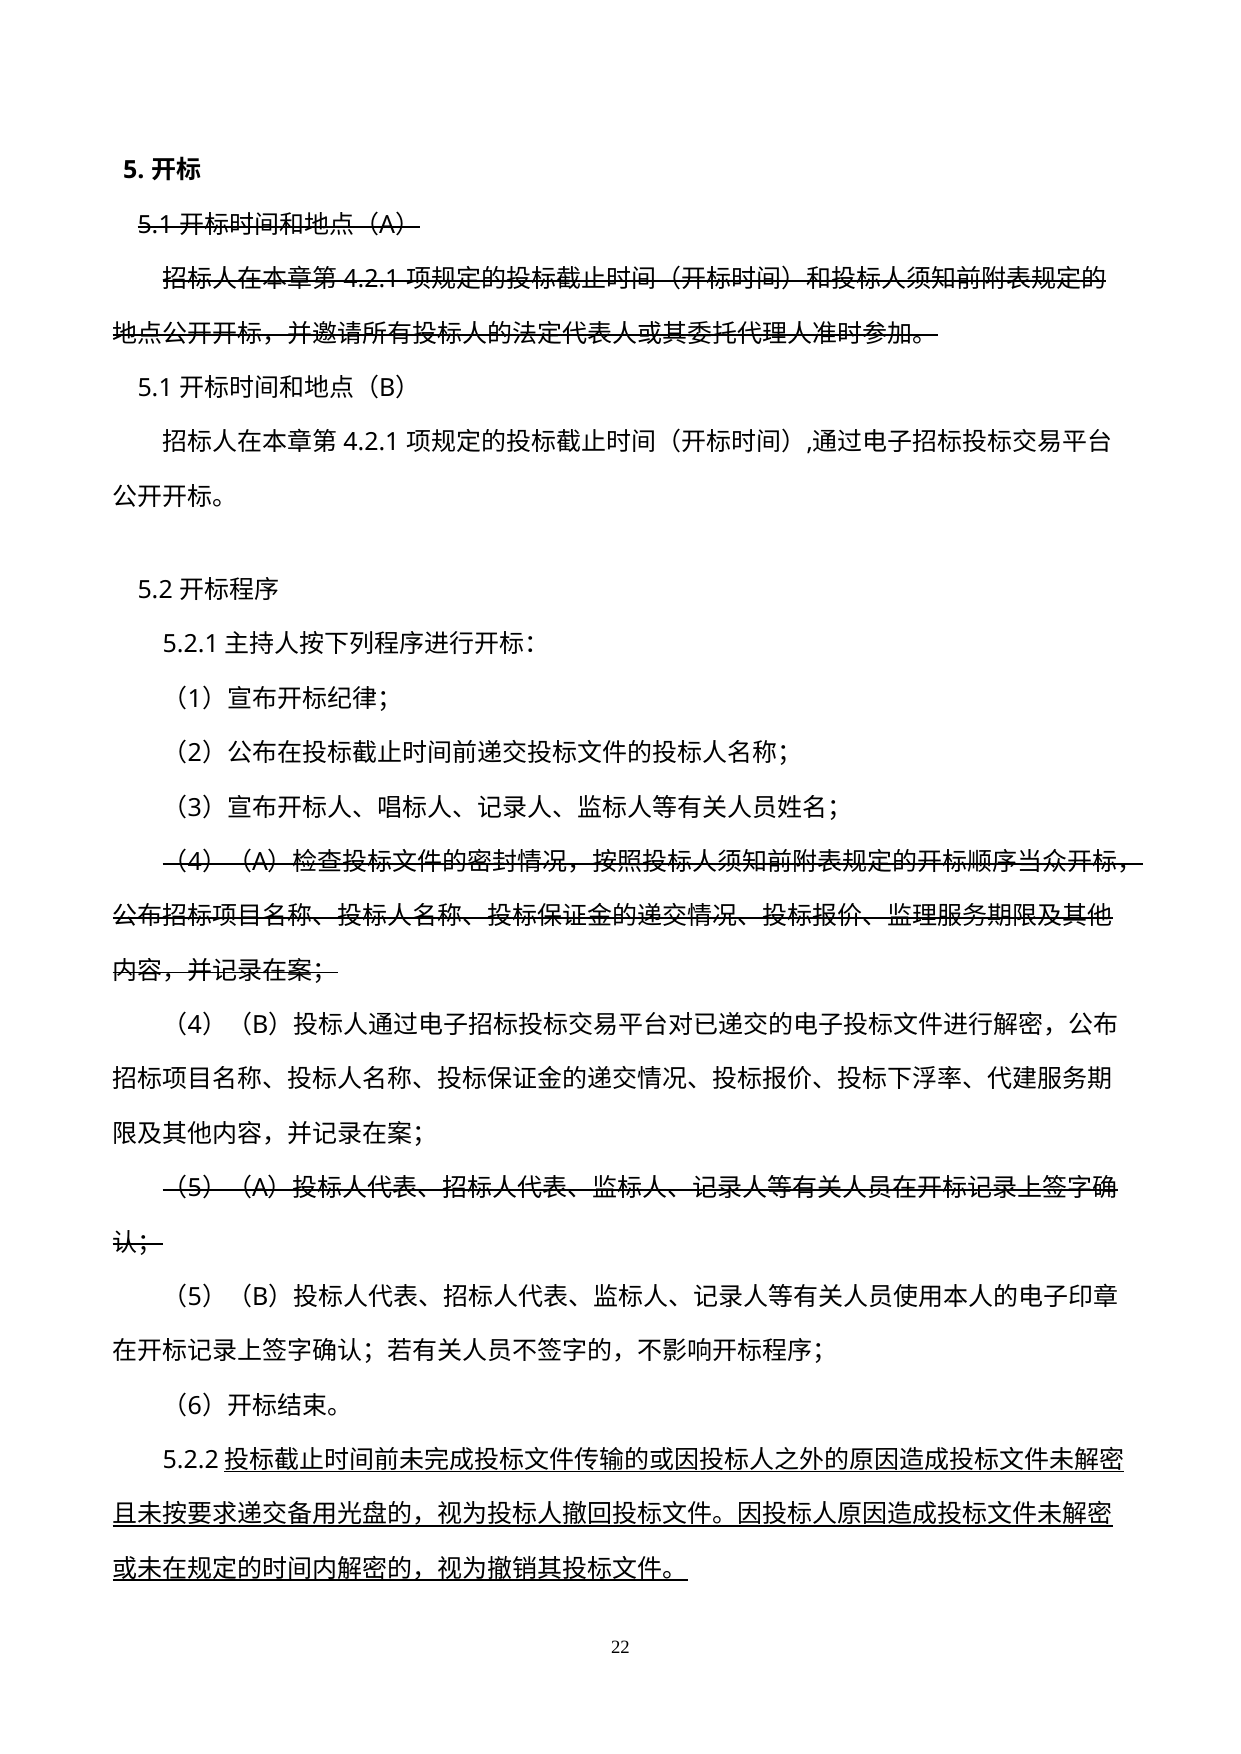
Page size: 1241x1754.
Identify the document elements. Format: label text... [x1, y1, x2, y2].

text 5.1 开标时间和地点（A） [137, 204, 1130, 241]
text 招标人在本章第 4.2.1 项规定的投标截止时间（开标时间）,通过电子招标投标交易平台公开开标。 [112, 422, 1128, 512]
text （6）开标结束。 [112, 1385, 1128, 1421]
text 5.2.2投标截止时间前未完成投标文件传输的或因投标人之外的原因造成投标文件未解密且未按要求递交备用光盘的，视为投标人撤回投标文件。因投标人原因造成投标文件未解密或未在规定的时间内解密的，视为撤销其投标文件。 [112, 1439, 1128, 1584]
text （5）（A）投标人代表、招标人代表、监标人、记录人等有关人员在开标记录上签字确认； [112, 1168, 1128, 1258]
text 招标人在本章第 4.2.1 项规定的投标截止时间（开标时间）和投标人须知前附表规定的地点公开开标，并邀请所有投标人的法定代表人或其委托代理人准时参加。 [112, 259, 1128, 349]
text （2）公布在投标截止时间前递交投标文件的投标人名称； [112, 733, 1128, 769]
text （3）宣布开标人、唱标人、记录人、监标人等有关人员姓名； [112, 787, 1128, 823]
text （5）（B）投标人代表、招标人代表、监标人、记录人等有关人员使用本人的电子印章在开标记录上签字确认；若有关人员不签字的，不影响开标程序； [112, 1276, 1128, 1367]
text （1）宣布开标纪律； [112, 678, 1128, 714]
text 5.1 开标时间和地点（B） [137, 367, 1130, 404]
text 5.2.1主持人按下列程序进行开标： [112, 624, 1128, 660]
text 5. 开标 [123, 150, 1130, 186]
text （4）（A）检查投标文件的密封情况，按照投标人须知前附表规定的开标顺序当众开标，公布招标项目名称、投标人名称、投标保证金的递交情况、投标报价、监理服务期限及其他内容，并记录在案； [112, 841, 1128, 986]
text （4）（B）投标人通过电子招标投标交易平台对已递交的电子投标文件进行解密，公布招标项目名称、投标人名称、投标保证金的递交情况、投标报价、投标下浮率、代建服务期限及其他内容，并记录在案； [112, 1004, 1128, 1149]
text 5.2 开标程序 [137, 569, 1130, 606]
